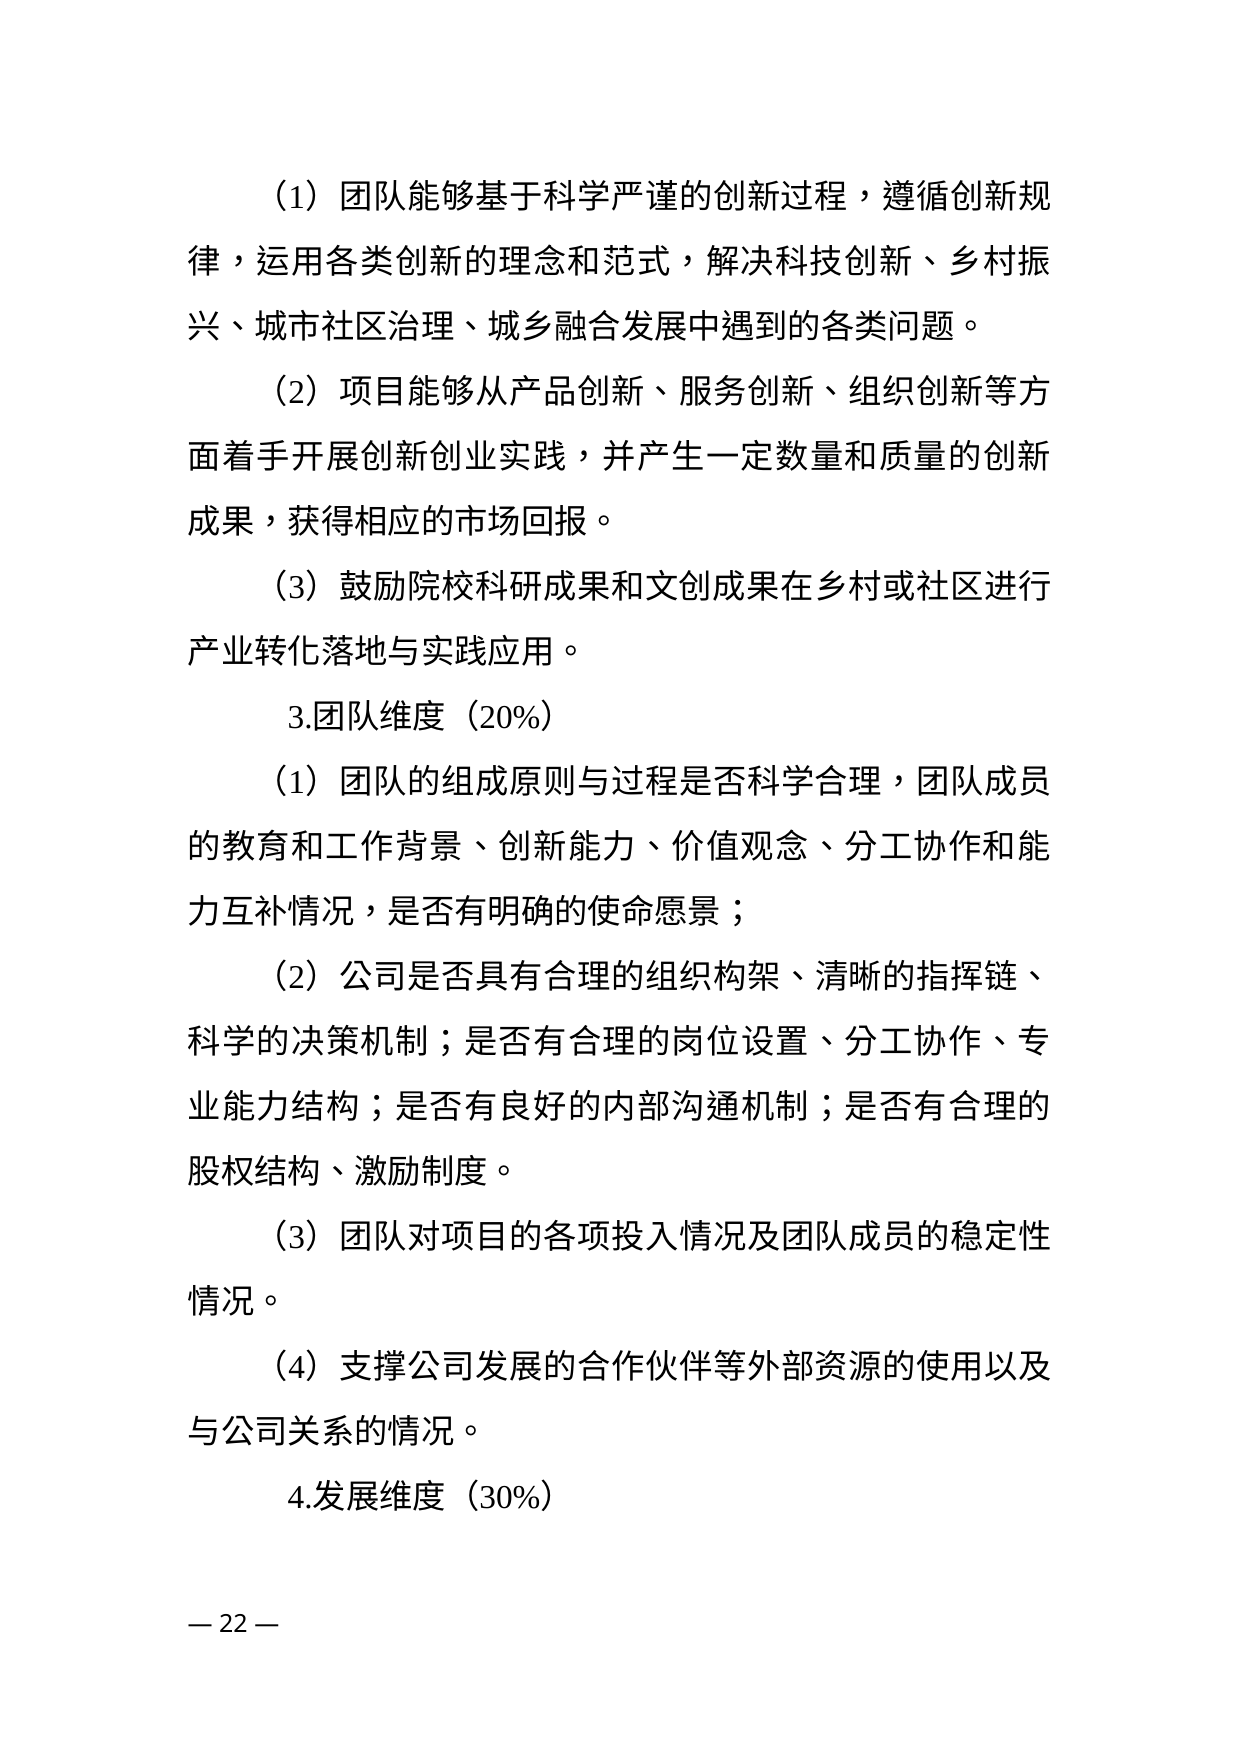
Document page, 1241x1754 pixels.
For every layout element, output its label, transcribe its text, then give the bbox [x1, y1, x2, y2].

text （2）公司是否具有合理的组织构架、清晰的指挥链、科学的决策机制；是否有合理的岗位设置、分工协作、专业能力结构；是否有良好的内部沟通机制；是否有合理的股权结构、激励制度。 [187, 942, 1053, 1202]
text 4.发展维度（30%） [187, 1462, 1053, 1527]
text （1）团队能够基于科学严谨的创新过程，遵循创新规律，运用各类创新的理念和范式，解决科技创新、乡村振兴、城市社区治理、城乡融合发展中遇到的各类问题。 [187, 162, 1053, 357]
text （1）团队的组成原则与过程是否科学合理，团队成员的教育和工作背景、创新能力、价值观念、分工协作和能力互补情况，是否有明确的使命愿景； [187, 747, 1053, 942]
text （2）项目能够从产品创新、服务创新、组织创新等方面着手开展创新创业实践，并产生一定数量和质量的创新成果，获得相应的市场回报。 [187, 357, 1053, 552]
text （3）团队对项目的各项投入情况及团队成员的稳定性情况。 [187, 1202, 1053, 1332]
text （4）支撑公司发展的合作伙伴等外部资源的使用以及与公司关系的情况。 [187, 1332, 1053, 1462]
text 3.团队维度（20%） [187, 682, 1053, 747]
text （3）鼓励院校科研成果和文创成果在乡村或社区进行产业转化落地与实践应用。 [187, 552, 1053, 682]
